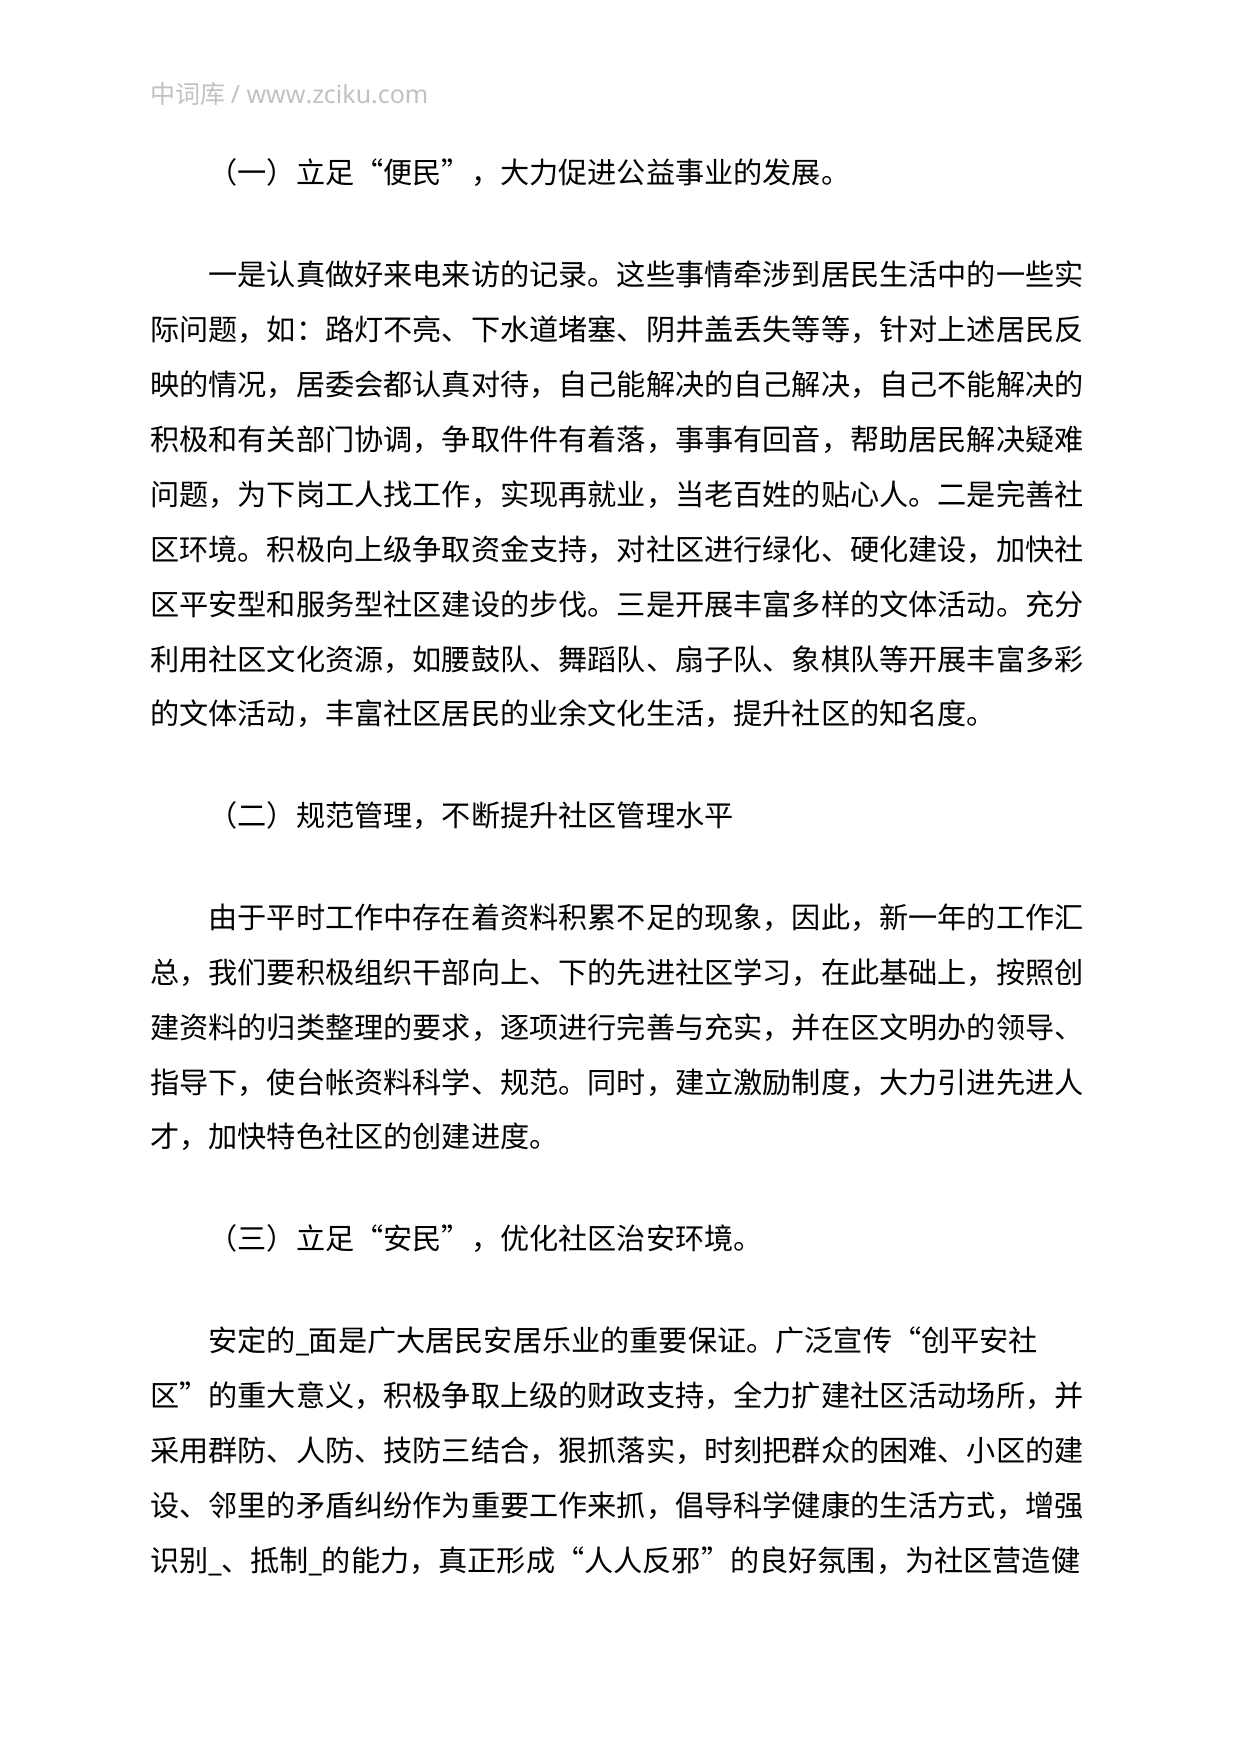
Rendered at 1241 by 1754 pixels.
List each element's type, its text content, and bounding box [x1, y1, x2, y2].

text 由于平时工作中存在着资料积累不足的现象，因此，新一年的工作汇总，我们要积极组织干部向上、下的先进社区学习，在此基础上，按照创建资料的归类整理的要求，逐项进行完善与充实，并在区文明办的领导、指导下，使台帐资料科学、规范。同时，建立激励制度，大力引进先进人才，加快特色社区的创建进度。 [150, 894, 1090, 1156]
text （一）立足“便民”，大力促进公益事业的发展。 [150, 150, 1090, 192]
text 一是认真做好来电来访的记录。这些事情牵涉到居民生活中的一些实际问题，如：路灯不亮、下水道堵塞、阴井盖丢失等等，针对上述居民反映的情况，居委会都认真对待，自己能解决的自己解决，自己不能解决的积极和有关部门协调，争取件件有着落，事事有回音，帮助居民解决疑难问题，为下岗工人找工作，实现再就业，当老百姓的贴心人。二是完善社区环境。积极向上级争取资金支持，对社区进行绿化、硬化建设，加快社区平安型和服务型社区建设的步伐。三是开展丰富多样的文体活动。充分利用社区文化资源，如腰鼓队、舞蹈队、扇子队、象棋队等开展丰富多彩的文体活动，丰富社区居民的业余文化生活，提升社区的知名度。 [150, 252, 1090, 733]
text （二）规范管理，不断提升社区管理水平 [150, 793, 1090, 835]
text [150, 1318, 1090, 1580]
text （三）立足“安民”，优化社区治安环境。 [150, 1216, 1090, 1258]
